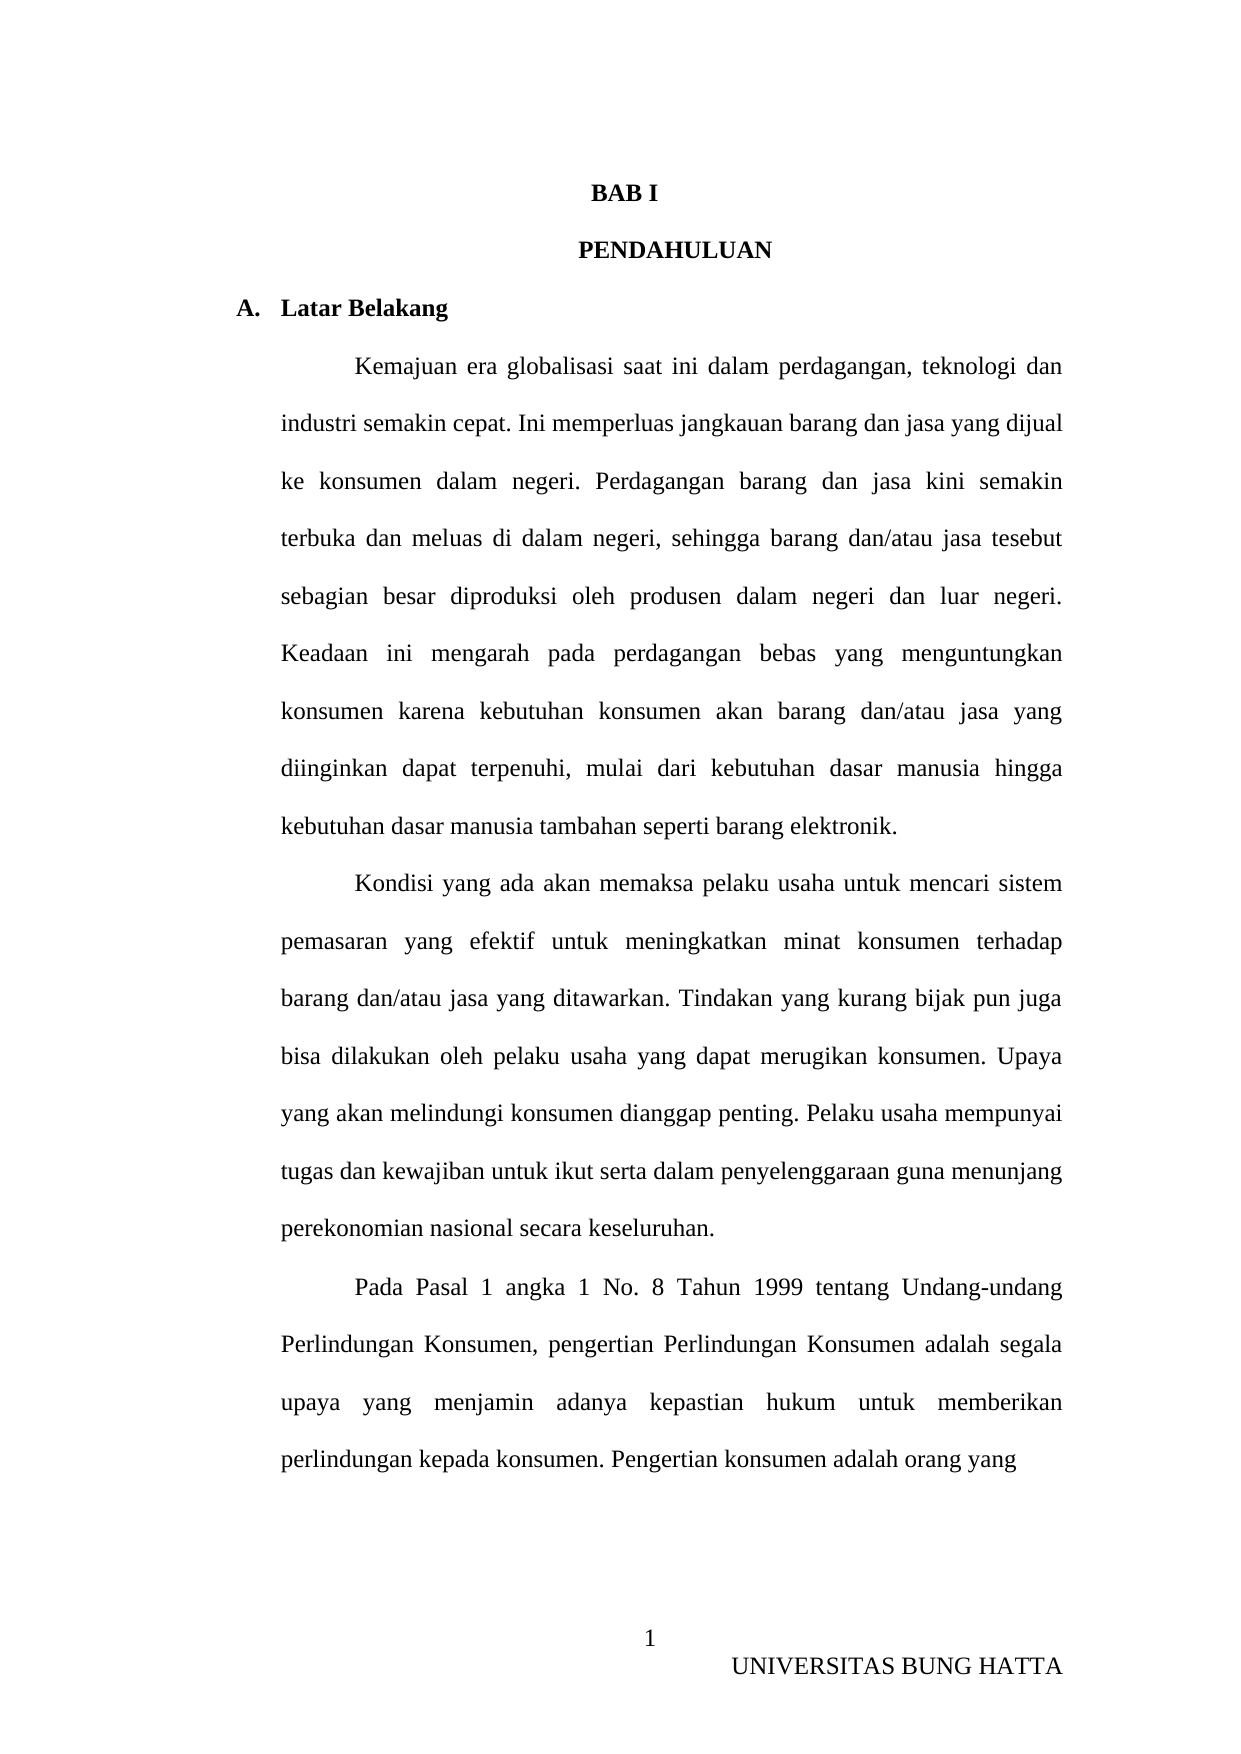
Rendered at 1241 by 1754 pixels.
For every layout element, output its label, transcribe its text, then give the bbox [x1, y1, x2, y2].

list Kondisi yang ada akan memaksa pelaku usaha untuk mencari sistem pemasaran yang efektif untuk meningkatkan minat konsumen terhadap barang dan/atau jasa yang ditawarkan. Tindakan yang kurang bijak pun juga bisa dilakukan oleh pelaku usaha yang dapat merugikan konsumen. Upaya yang akan melindungi konsumen dianggap penting. Pelaku usaha mempunyai tugas dan kewajiban untuk ikut serta dalam penyelenggaraan guna menunjang perekonomian nasional secara keseluruhan. [281, 868, 1063, 1242]
text Pada Pasal 1 angka 1 No. 8 Tahun 1999 tentang Undang-undang Perlindungan Konsumen, pengertian Perlindungan Konsumen adalah segala upaya yang menjamin adanya kepastian hukum untuk memberikan perlindungan kepada konsumen. Pengertian konsumen adalah orang yang [281, 1272, 1063, 1473]
list Kemajuan era globalisasi saat ini dalam perdagangan, teknologi dan industri semakin cepat. Ini memperluas jangkauan barang dan jasa yang dijual ke konsumen dalam negeri. Perdagangan barang dan jasa kini semakin terbuka dan meluas di dalam negeri, sehingga barang dan/atau jasa tesebut sebagian besar diproduksi oleh produsen dalam negeri dan luar negeri. Keadaan ini mengarah pada perdagangan bebas yang menguntungkan konsumen karena kebutuhan konsumen akan barang dan/atau jasa yang diinginkan dapat terpenuhi, mulai dari kebutuhan dasar manusia hingga kebutuhan dasar manusia tambahan seperti barang elektronik. [281, 351, 1063, 840]
text BAB I [210, 178, 1039, 207]
text PENDAHULUAN [311, 235, 1039, 264]
list Latar Belakang [236, 293, 1039, 322]
